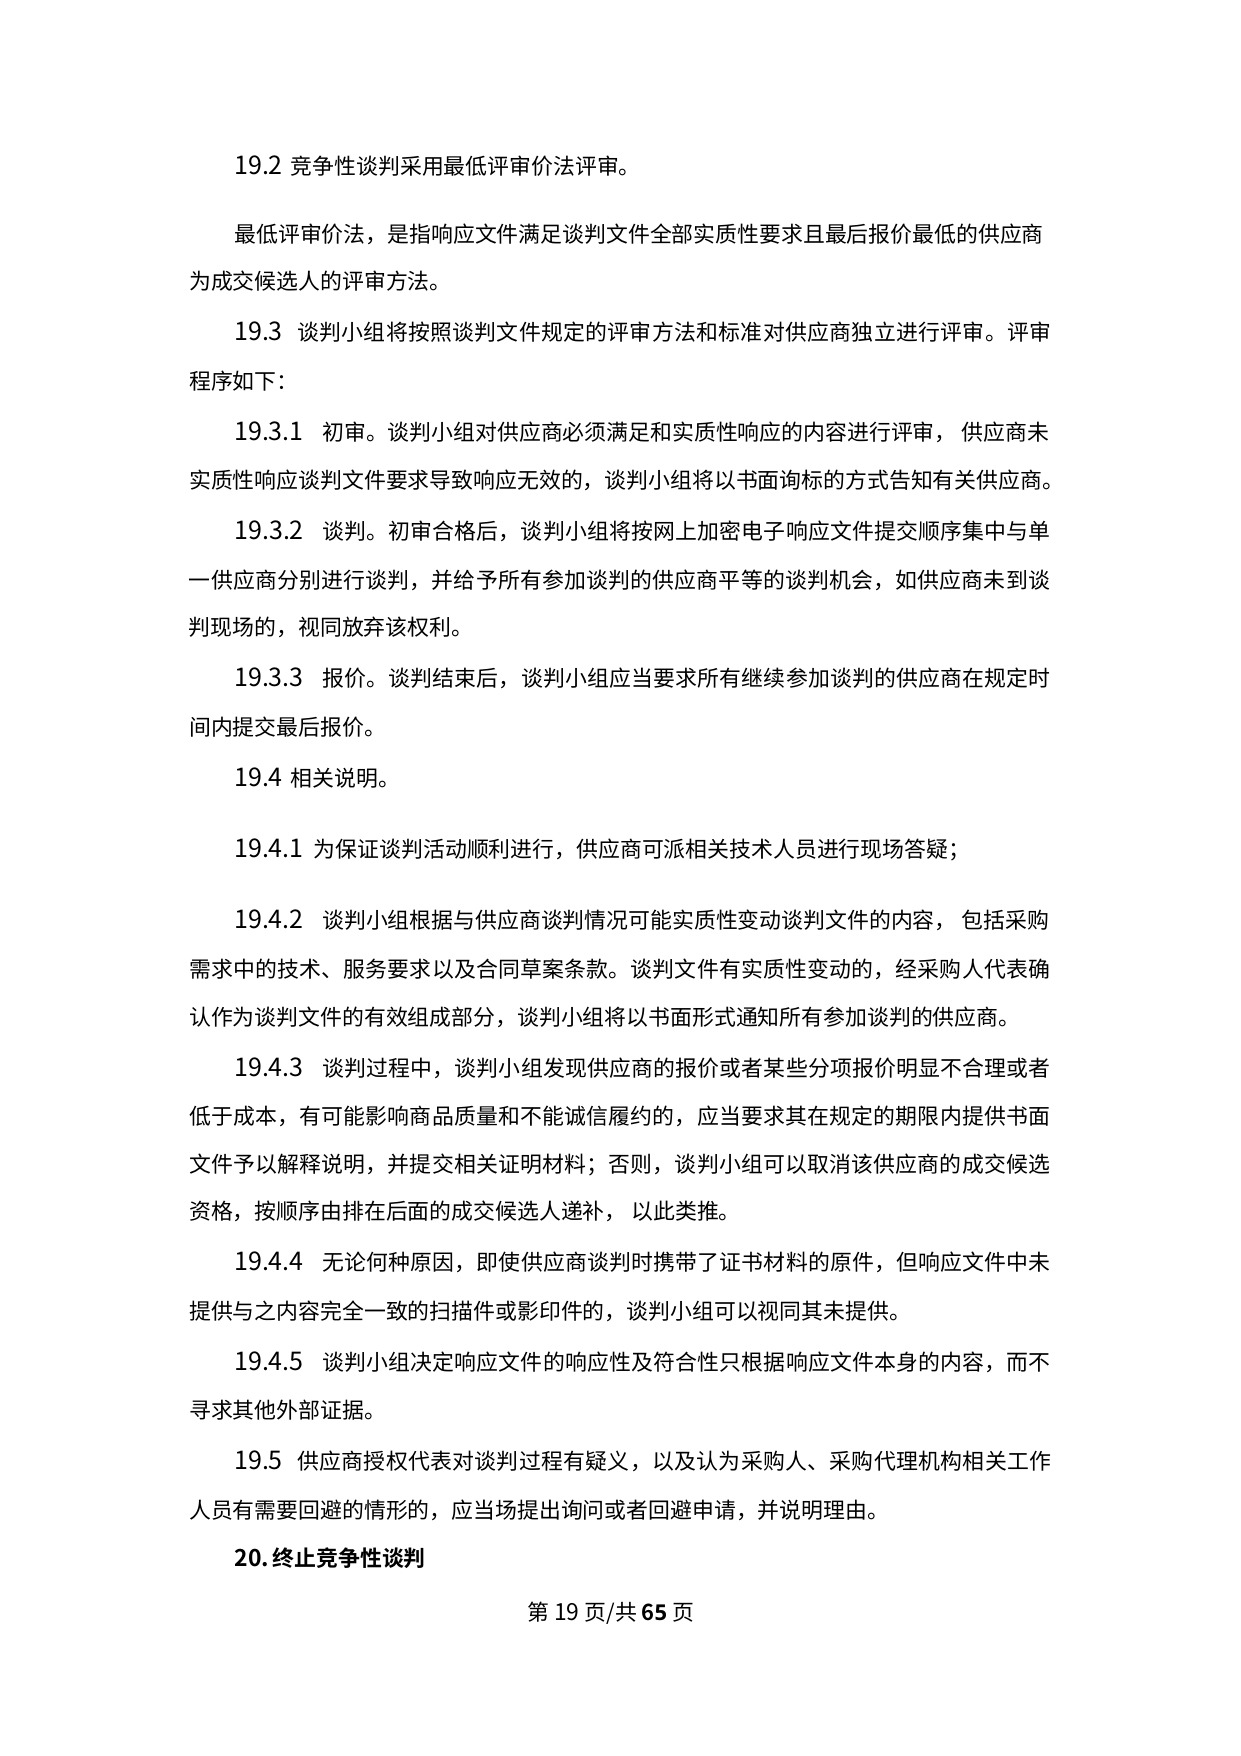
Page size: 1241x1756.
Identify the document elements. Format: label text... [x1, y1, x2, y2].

list 谈判小组根据与供应商谈判情况可能实质性变动谈判文件的内容， 包括采购需求中的技术、服务要求以及合同草案条款。谈判文件有实质性变动的，经采购人代表确认作为谈判文件的有效组成部分，谈判小组将以书面形式通知所有参加谈判的供应商。 [189, 900, 1052, 1031]
list 竞争性谈判采用最低评审价法评审。 [234, 146, 1090, 182]
list 供应商授权代表对谈判过程有疑义，以及认为采购人、采购代理机构相关工作人员有需要回避的情形的，应当场提出询问或者回避申请，并说明理由。 [189, 1441, 1052, 1524]
subtitle 终止竞争性谈判 [234, 1540, 1090, 1573]
list 谈判。初审合格后，谈判小组将按网上加密电子响应文件提交顺序集中与单一供应商分别进行谈判，并给予所有参加谈判的供应商平等的谈判机会，如供应商未到谈判现场的，视同放弃该权利。 [189, 511, 1052, 642]
list 报价。谈判结束后，谈判小组应当要求所有继续参加谈判的供应商在规定时间内提交最后报价。 [189, 658, 1052, 742]
list 谈判过程中，谈判小组发现供应商的报价或者某些分项报价明显不合理或者低于成本，有可能影响商品质量和不能诚信履约的，应当要求其在规定的期限内提供书面文件予以解释说明，并提交相关证明材料；否则，谈判小组可以取消该供应商的成交候选资格，按顺序由排在后面的成交候选人递补， 以此类推。 [189, 1047, 1053, 1226]
list 谈判小组将按照谈判文件规定的评审方法和标准对供应商独立进行评审。评审程序如下： [189, 312, 1052, 395]
list 谈判小组决定响应文件的响应性及符合性只根据响应文件本身的内容，而不寻求其他外部证据。 [189, 1341, 1051, 1425]
list 为保证谈判活动顺利进行，供应商可派相关技术人员进行现场答疑； [234, 829, 1090, 865]
list 相关说明。 [234, 758, 1090, 794]
list 无论何种原因，即使供应商谈判时携带了证书材料的原件，但响应文件中未提供与之内容完全一致的扫描件或影印件的，谈判小组可以视同其未提供。 [189, 1242, 1052, 1325]
text 最低评审价法，是指响应文件满足谈判文件全部实质性要求且最后报价最低的供应商为成交候选人的评审方法。 [189, 217, 1052, 296]
list 初审。谈判小组对供应商必须满足和实质性响应的内容进行评审， 供应商未实质性响应谈判文件要求导致响应无效的，谈判小组将以书面询标的方式告知有关供应商。 [189, 411, 1052, 495]
